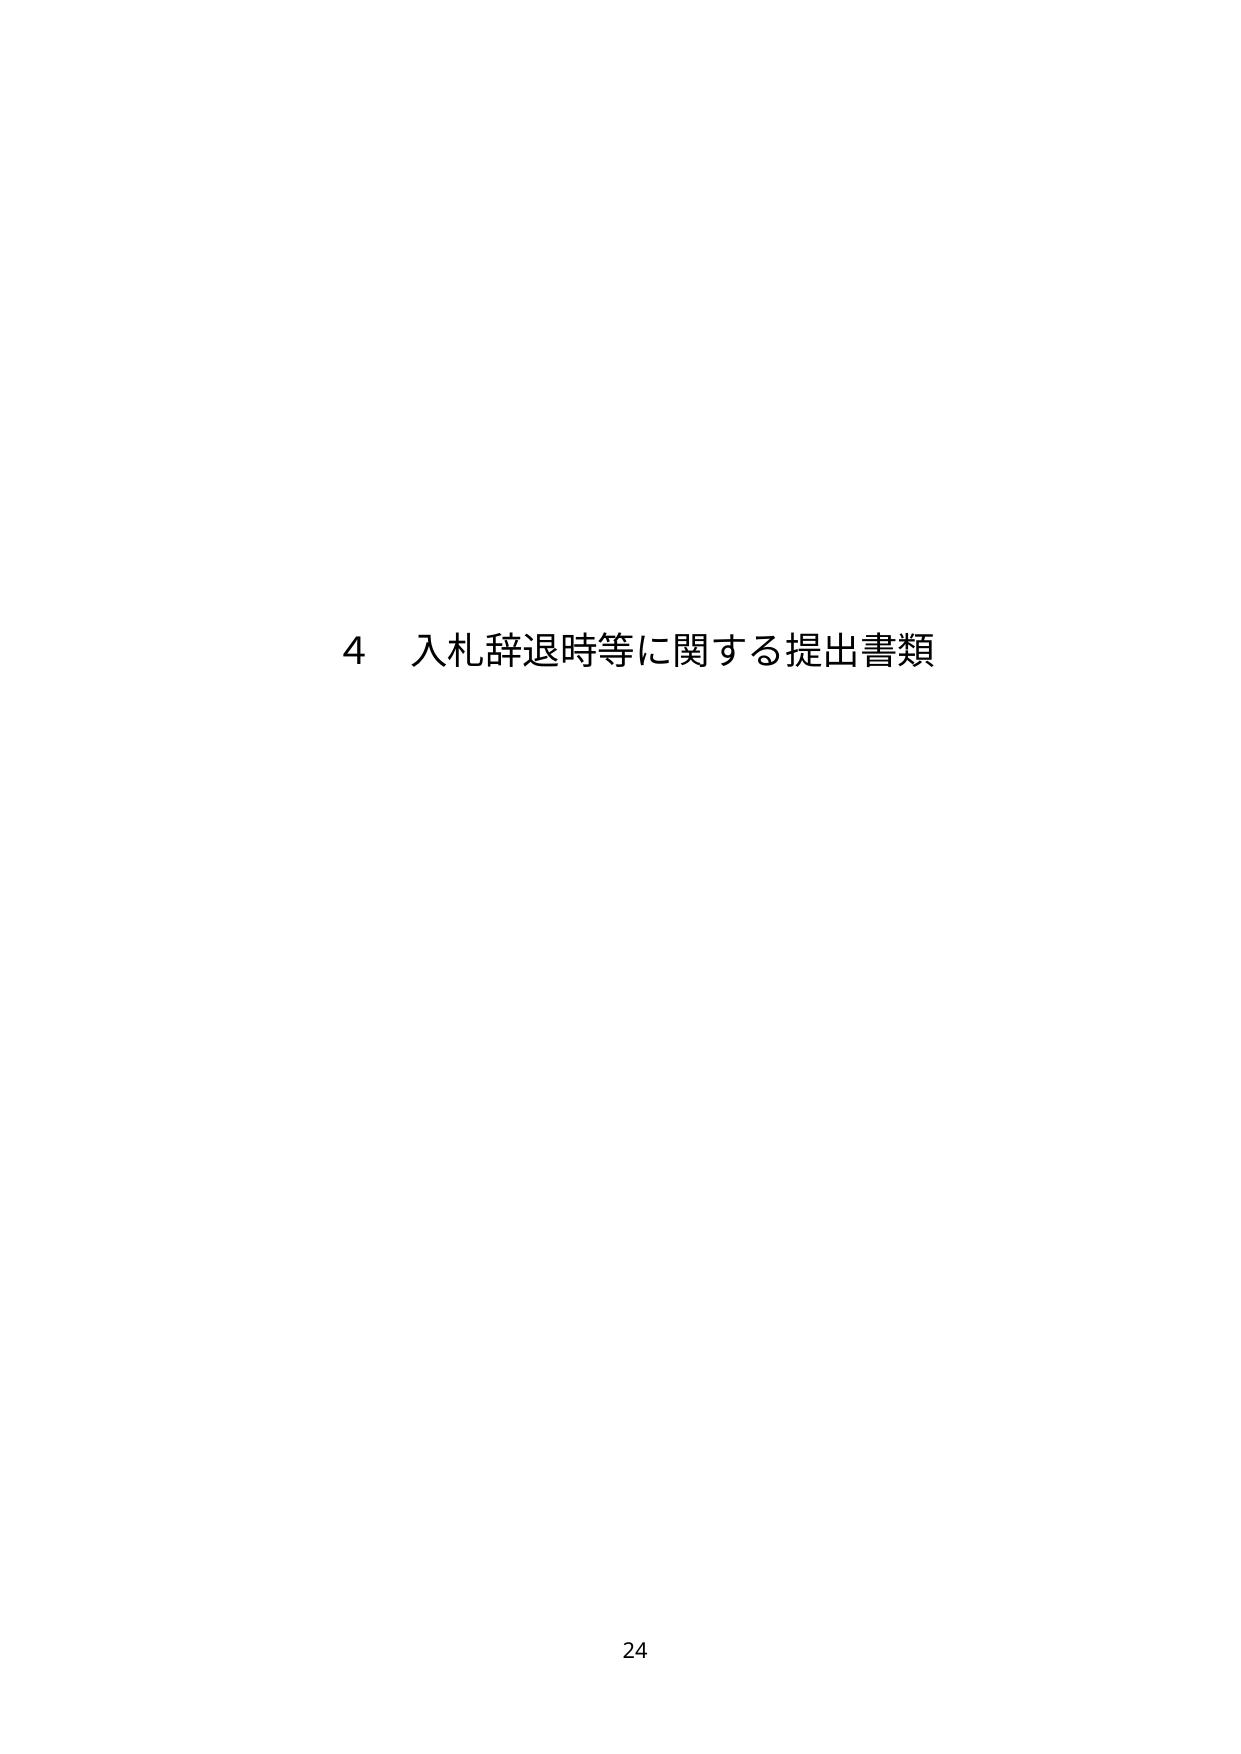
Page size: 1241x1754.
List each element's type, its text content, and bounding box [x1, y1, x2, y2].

text ４ 入札辞退時等に関する提出書類 [148, 613, 1122, 683]
